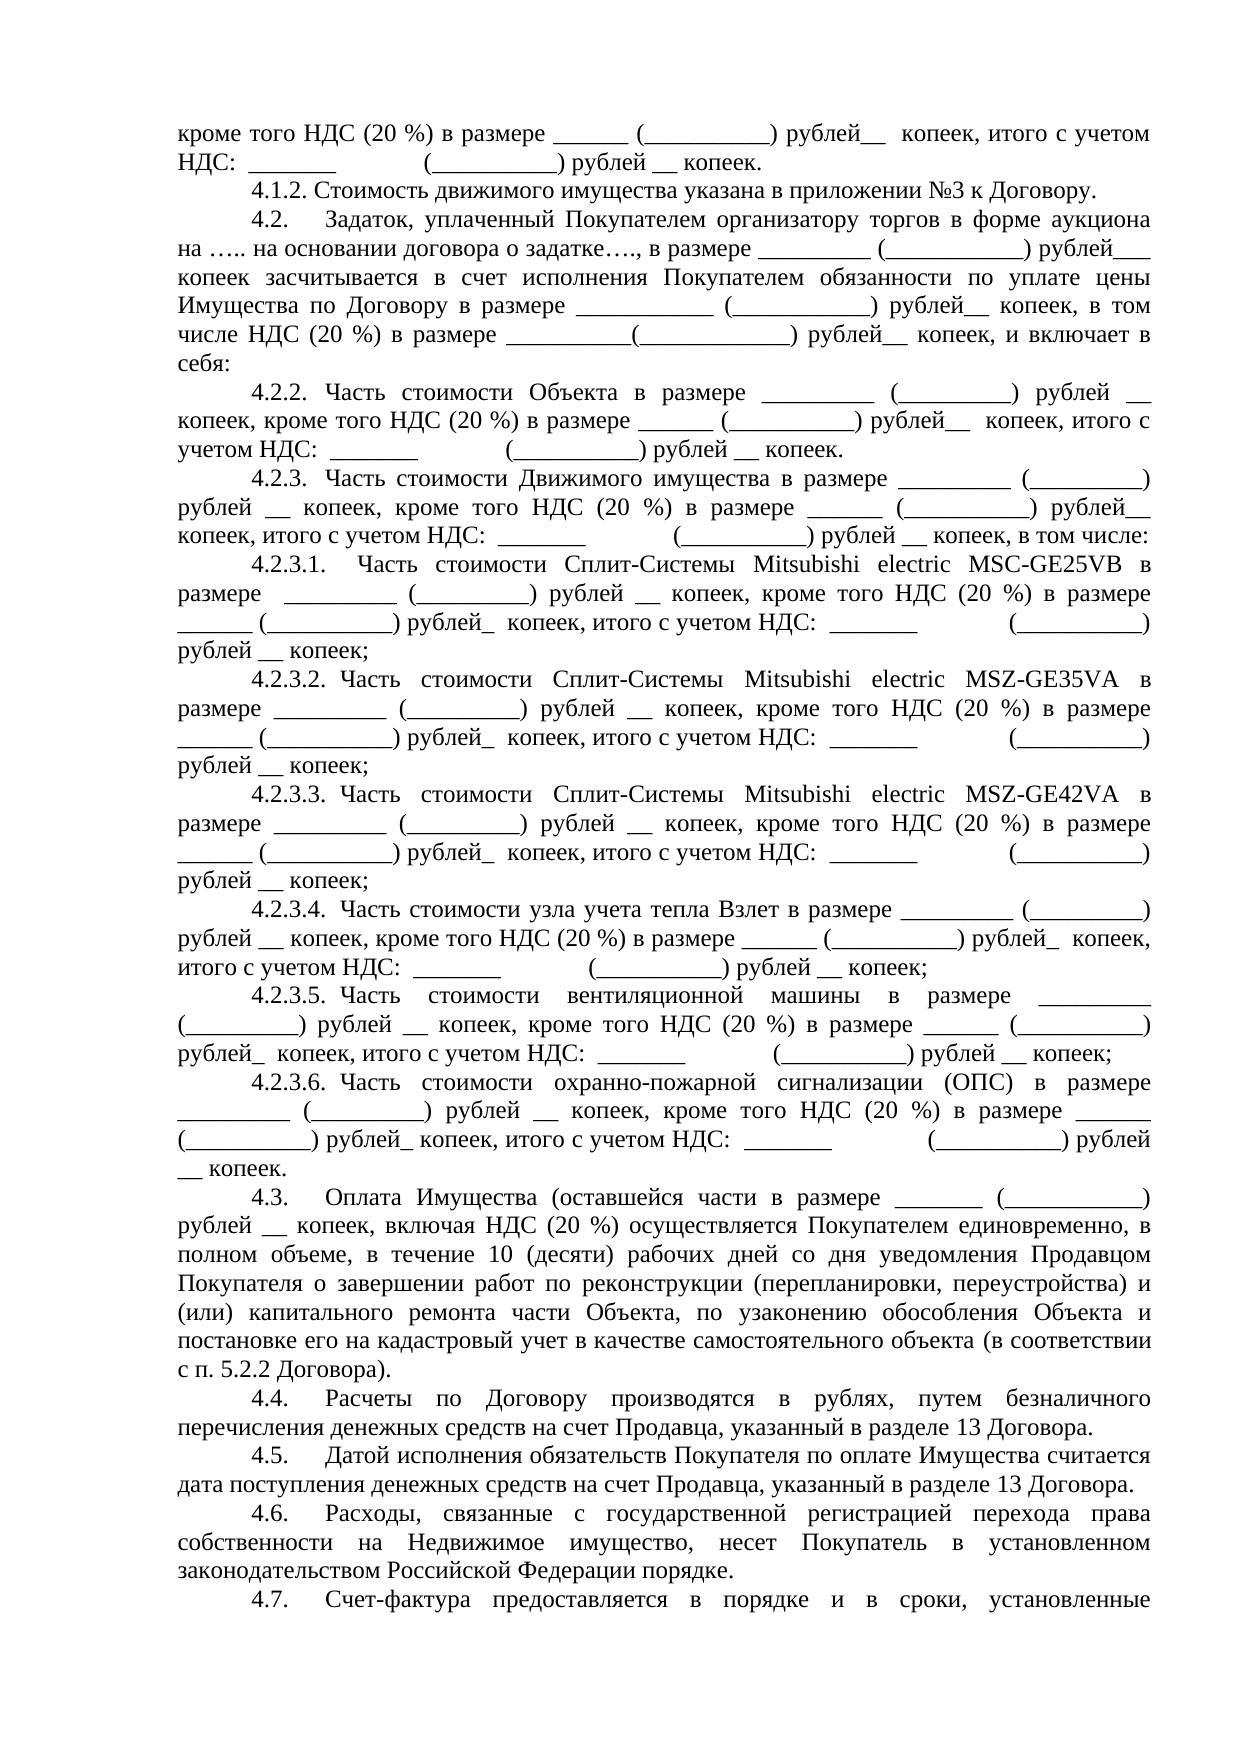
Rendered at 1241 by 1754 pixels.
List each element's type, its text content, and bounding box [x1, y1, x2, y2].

list Задаток, уплаченный Покупателем организатору торгов в форме аукциона на ….. на основании договора о задатке…., в размере _________ (___________) рублей___ копеек засчитывается в счет исполнения Покупателем обязанности по уплате цены Имущества по Договору в размере ___________ (___________) рублей__ копеек, в том числе НДС (20 %) в размере __________(____________) рублей__ копеек, и включает в себя: [177, 204, 1152, 377]
list Расчеты по Договору производятся в рублях, путем безналичного перечисления денежных средств на счет Продавца, указанный в разделе 13 Договора. [177, 1383, 1152, 1441]
list Часть стоимости охранно-пожарной сигнализации (ОПС) в размере _________ (_________) рублей __ копеек, кроме того НДС (20 %) в размере ______ (__________) рублей_ копеек, итого с учетом НДС: _______ (__________) рублей __ копеек. [177, 1067, 1152, 1182]
list Оплата Имущества (оставшейся части в размере _______ (___________) рублей __ копеек, включая НДС (20 %) осуществляется Покупателем единовременно, в полном объеме, в течение 10 (десяти) рабочих дней со дня уведомления Продавцом Покупателя о завершении работ по реконструкции (перепланировки, переустройства) и (или) капитального ремонта части Объекта, по узаконению обособления Объекта и постановке его на кадастровый учет в качестве самостоятельного объекта (в соответствии с п. 5.2.2 Договора). [177, 1182, 1152, 1383]
list Часть стоимости вентиляционной машины в размере _________ (_________) рублей __ копеек, кроме того НДС (20 %) в размере ______ (__________) рублей_ копеек, итого с учетом НДС: _______ (__________) рублей __ копеек; [177, 981, 1152, 1067]
list Часть стоимости Сплит-Системы Mitsubishi electric MSC-GE25VB в размере _________ (_________) рублей __ копеек, кроме того НДС (20 %) в размере ______ (__________) рублей_ копеек, итого с учетом НДС: _______ (__________) рублей __ копеек; [177, 549, 1152, 664]
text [177, 118, 1152, 176]
text 4.1.2. Стоимость движимого имущества указана в приложении №3 к Договору. [177, 176, 1152, 204]
list Часть стоимости Объекта в размере _________ (_________) рублей __ копеек, кроме того НДС (20 %) в размере ______ (__________) рублей__ копеек, итого с учетом НДС: _______ (__________) рублей __ копеек. [177, 377, 1152, 463]
list Часть стоимости Сплит-Системы Mitsubishi electric MSZ-GE42VA в размере _________ (_________) рублей __ копеек, кроме того НДС (20 %) в размере ______ (__________) рублей_ копеек, итого с учетом НДС: _______ (__________) рублей __ копеек; [177, 779, 1152, 894]
list Расходы, связанные с государственной регистрацией перехода права собственности на Недвижимое имущество, несет Покупатель в установленном законодательством Российской Федерации порядке. [177, 1498, 1152, 1584]
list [177, 1584, 1152, 1613]
list Часть стоимости Движимого имущества в размере _________ (_________) рублей __ копеек, кроме того НДС (20 %) в размере ______ (__________) рублей__ копеек, итого с учетом НДС: _______ (__________) рублей __ копеек, в том числе: [177, 463, 1152, 549]
list Часть стоимости Сплит-Системы Mitsubishi electric MSZ-GE35VA в размере _________ (_________) рублей __ копеек, кроме того НДС (20 %) в размере ______ (__________) рублей_ копеек, итого с учетом НДС: _______ (__________) рублей __ копеек; [177, 664, 1152, 779]
list Датой исполнения обязательств Покупателя по оплате Имущества считается дата поступления денежных средств на счет Продавца, указанный в разделе 13 Договора. [177, 1441, 1152, 1498]
list Часть стоимости узла учета тепла Взлет в размере _________ (_________) рублей __ копеек, кроме того НДС (20 %) в размере ______ (__________) рублей_ копеек, итого с учетом НДС: _______ (__________) рублей __ копеек; [177, 894, 1152, 981]
